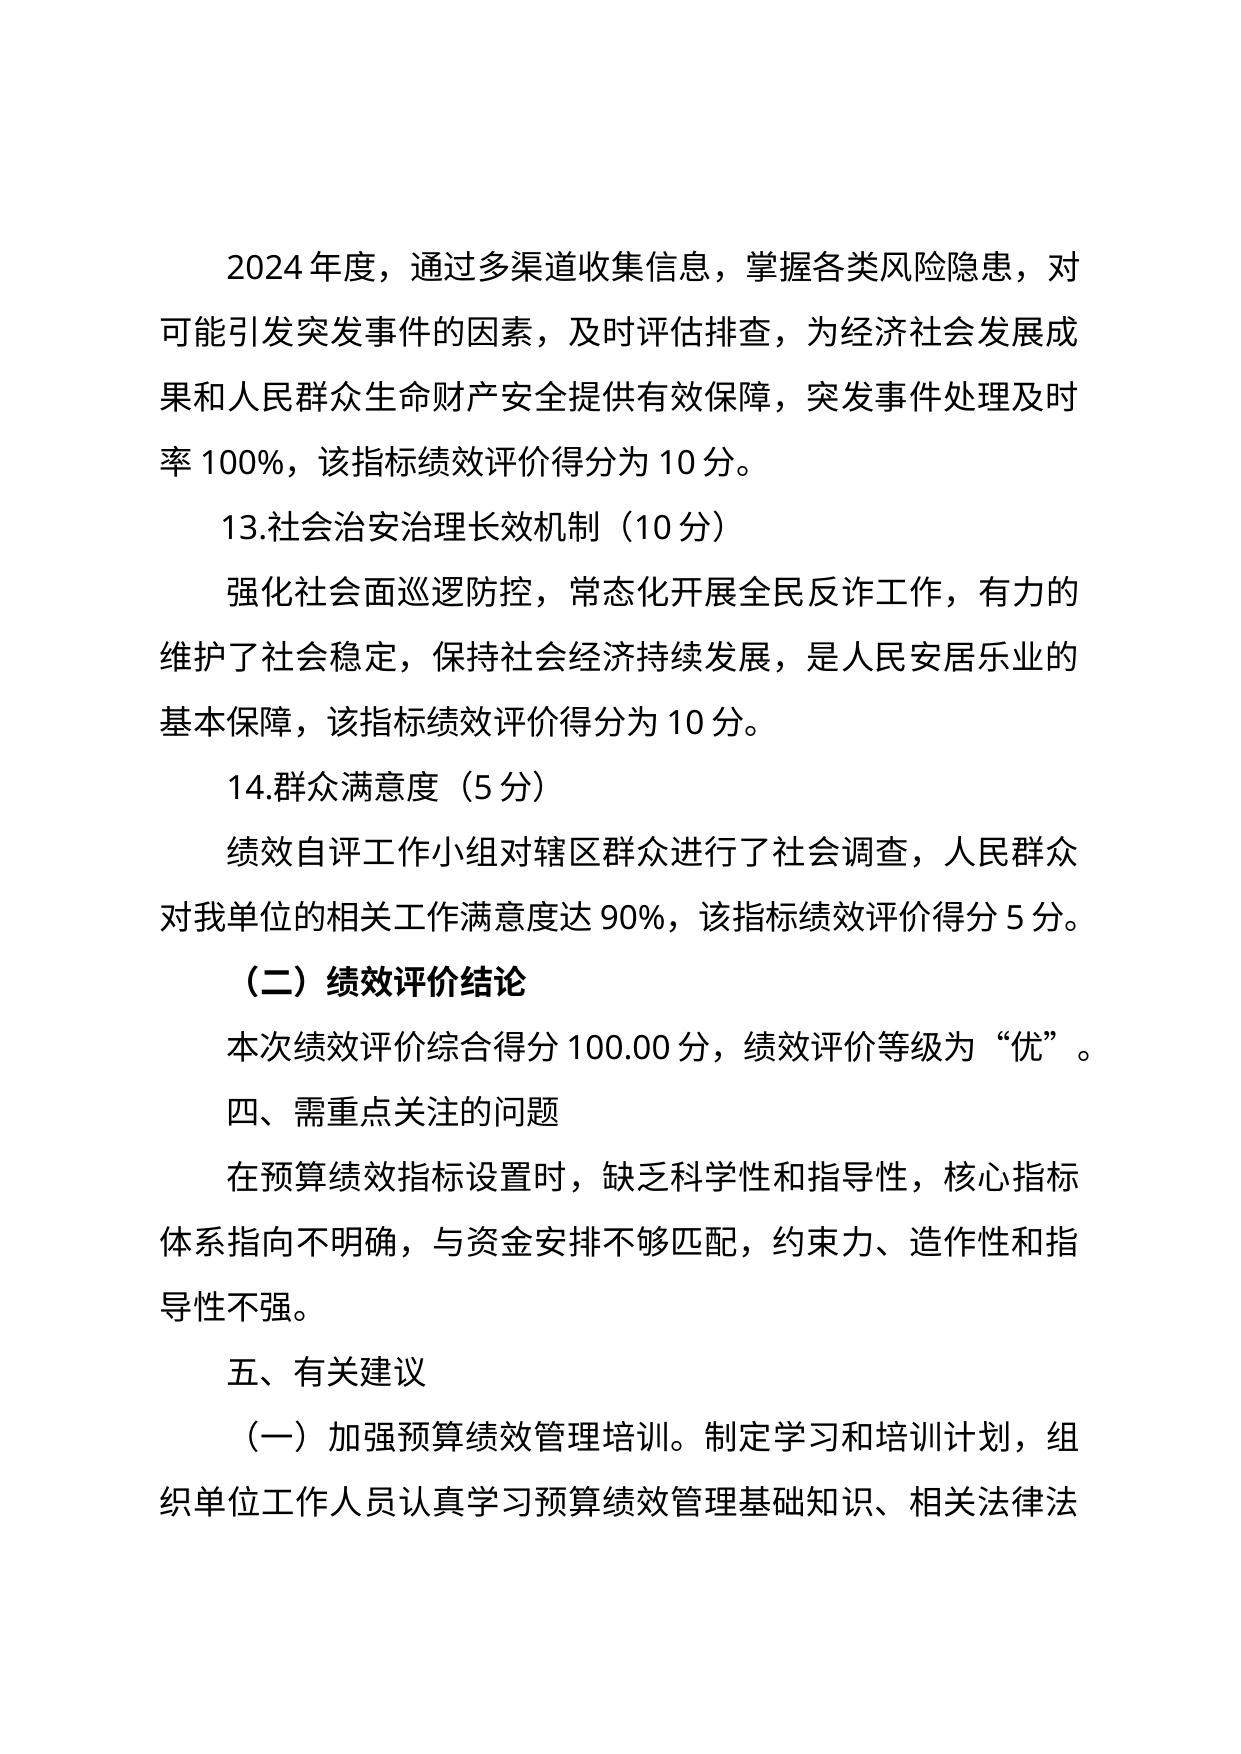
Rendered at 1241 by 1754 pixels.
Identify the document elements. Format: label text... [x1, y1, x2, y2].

text （二）绩效评价结论 [159, 948, 1081, 1013]
text 绩效自评工作小组对辖区群众进行了社会调查，人民群众对我单位的相关工作满意度达90%，该指标绩效评价得分5分。 [159, 818, 1081, 948]
text 14.群众满意度（5分） [159, 753, 1081, 818]
text 在预算绩效指标设置时，缺乏科学性和指导性，核心指标体系指向不明确，与资金安排不够匹配，约束力、造作性和指导性不强。 [159, 1143, 1081, 1338]
text 2024年度，通过多渠道收集信息，掌握各类风险隐患，对可能引发突发事件的因素，及时评估排查，为经济社会发展成果和人民群众生命财产安全提供有效保障，突发事件处理及时率100%，该指标绩效评价得分为10分。 [159, 233, 1081, 493]
text 13.社会治安治理长效机制（10分） [203, 493, 1081, 558]
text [159, 1403, 1081, 1533]
text 本次绩效评价综合得分100.00分，绩效评价等级为“优”。 [159, 1013, 1081, 1078]
text 五、有关建议 [159, 1338, 1081, 1403]
text 四、需重点关注的问题 [159, 1078, 1081, 1143]
text 强化社会面巡逻防控，常态化开展全民反诈工作，有力的维护了社会稳定，保持社会经济持续发展，是人民安居乐业的基本保障，该指标绩效评价得分为10分。 [159, 558, 1081, 753]
